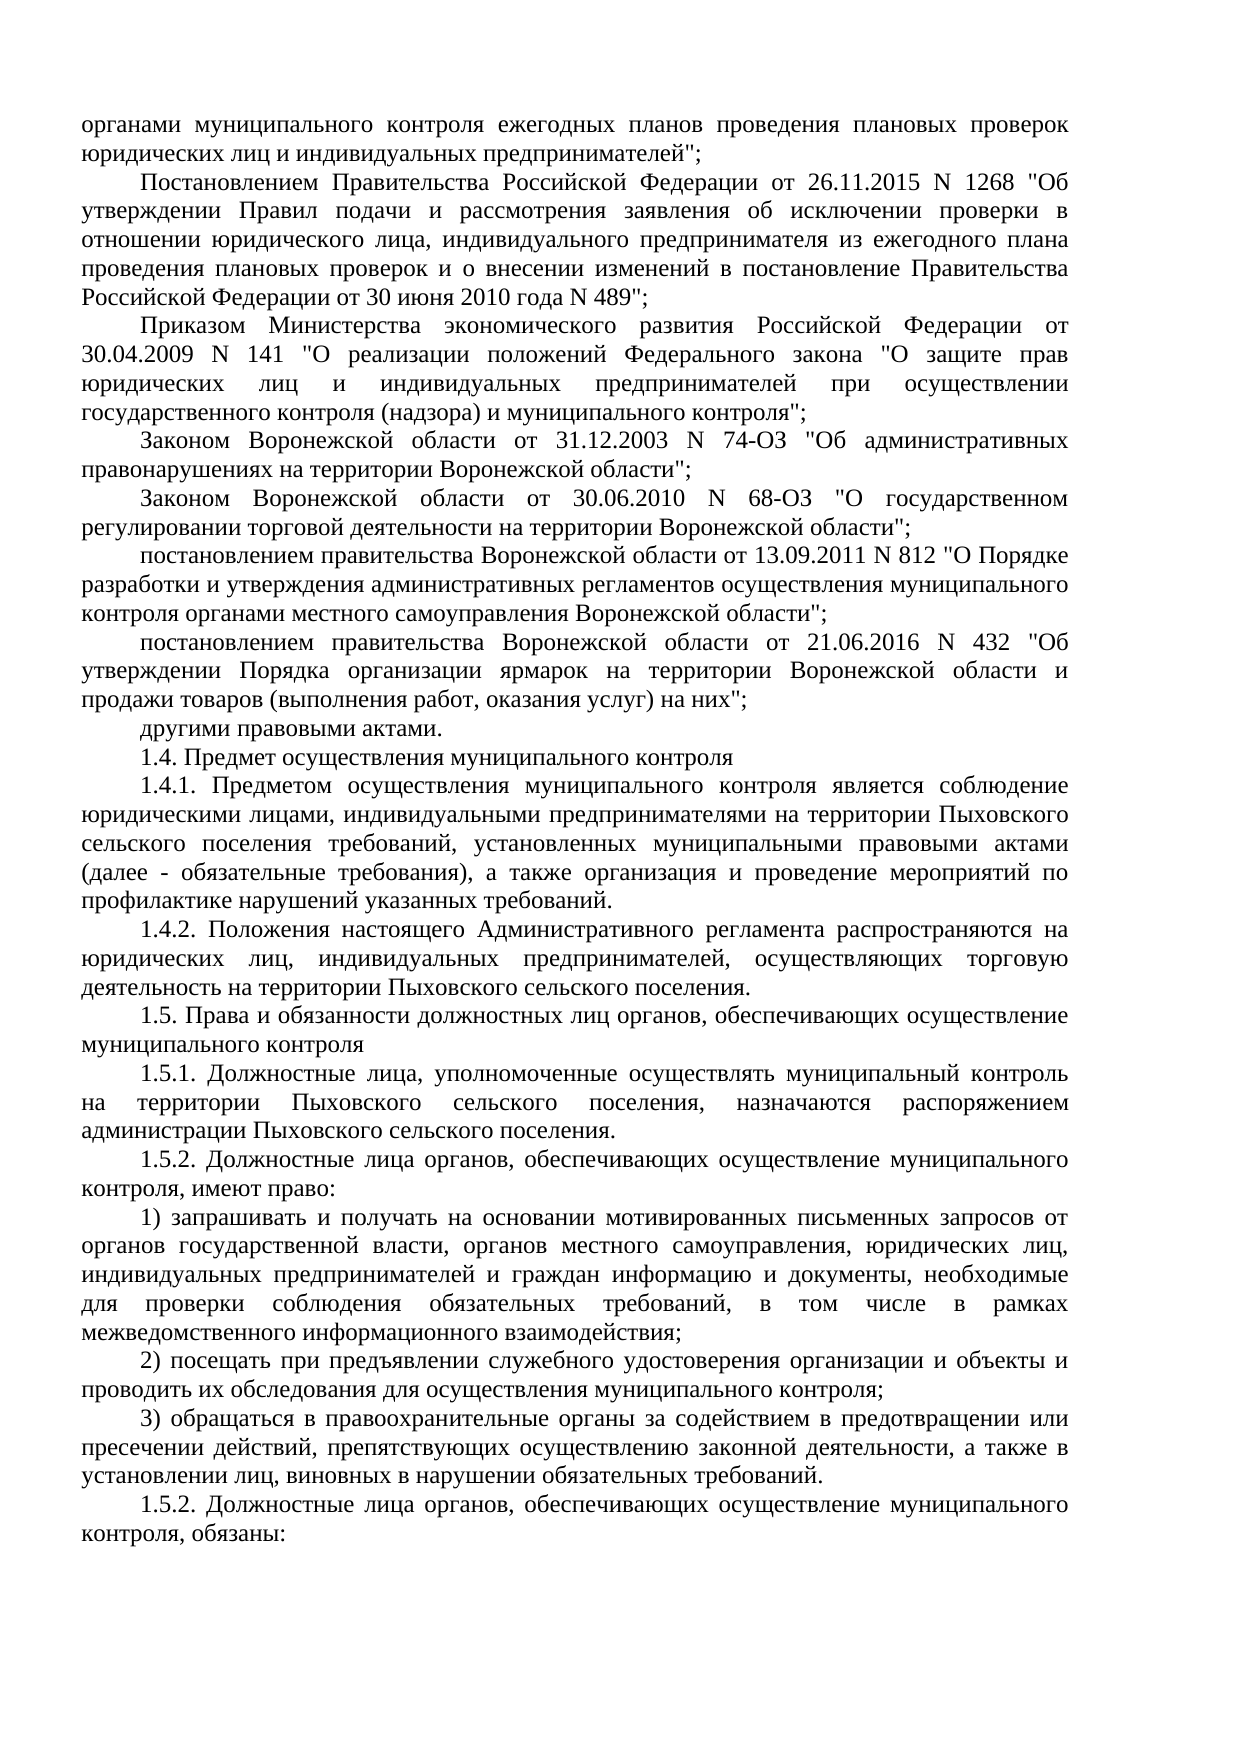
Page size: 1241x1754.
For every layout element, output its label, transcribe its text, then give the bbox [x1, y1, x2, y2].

text постановлением правительства Воронежской области от 21.06.2016 N 432 "Об утверждении Порядка организации ярмарок на территории Воронежской области и продажи товаров (выполнения работ, оказания услуг) на них"; [81, 627, 1069, 713]
text Законом Воронежской области от 30.06.2010 N 68-ОЗ "О государственном регулировании торговой деятельности на территории Воронежской области"; [81, 483, 1069, 541]
text постановлением правительства Воронежской области от 13.09.2011 N 812 "О Порядке разработки и утверждения административных регламентов осуществления муниципального контроля органами местного самоуправления Воронежской области"; [81, 541, 1069, 627]
text 1.5.2. Должностные лица органов, обеспечивающих осуществление муниципального контроля, обязаны: [81, 1489, 1069, 1547]
text 1.4.1. Предметом осуществления муниципального контроля является соблюдение юридическими лицами, индивидуальными предпринимателями на территории Пыховского сельского поселения требований, установленных муниципальными правовыми актами (далее - обязательные требования), а также организация и проведение мероприятий по профилактике нарушений указанных требований. [81, 771, 1069, 914]
text Приказом Министерства экономического развития Российской Федерации от 30.04.2009 N 141 "О реализации положений Федерального закона "О защите прав юридических лиц и индивидуальных предпринимателей при осуществлении государственного контроля (надзора) и муниципального контроля"; [81, 311, 1069, 426]
text 1.5.1. Должностные лица, уполномоченные осуществлять муниципальный контроль на территории Пыховского сельского поселения, назначаются распоряжением администрации Пыховского сельского поселения. [81, 1058, 1069, 1144]
text 1.4. Предмет осуществления муниципального контроля [81, 742, 1069, 771]
text 1.4.2. Положения настоящего Административного регламента распространяются на юридических лиц, индивидуальных предпринимателей, осуществляющих торговую деятельность на территории Пыховского сельского поселения. [81, 914, 1069, 1001]
text 2) посещать при предъявлении служебного удостоверения организации и объекты и проводить их обследования для осуществления муниципального контроля; [81, 1346, 1069, 1403]
text Постановлением Правительства Российской Федерации от 26.11.2015 N 1268 "Об утверждении Правил подачи и рассмотрения заявления об исключении проверки в отношении юридического лица, индивидуального предпринимателя из ежегодного плана проведения плановых проверок и о внесении изменений в постановление Правительства Российской Федерации от 30 июня 2010 года N 489"; [81, 167, 1069, 311]
text 1.5.2. Должностные лица органов, обеспечивающих осуществление муниципального контроля, имеют право: [81, 1144, 1069, 1202]
text Законом Воронежской области от 31.12.2003 N 74-ОЗ "Об административных правонарушениях на территории Воронежской области"; [81, 426, 1069, 483]
text 1) запрашивать и получать на основании мотивированных письменных запросов от органов государственной власти, органов местного самоуправления, юридических лиц, индивидуальных предпринимателей и граждан информацию и документы, необходимые для проверки соблюдения обязательных требований, в том числе в рамках межведомственного информационного взаимодействия; [81, 1202, 1069, 1346]
text другими правовыми актами. [81, 713, 1069, 742]
text 1.5. Права и обязанности должностных лиц органов, обеспечивающих осуществление муниципального контроля [81, 1001, 1069, 1058]
text 3) обращаться в правоохранительные органы за содействием в предотвращении или пресечении действий, препятствующих осуществлению законной деятельности, а также в установлении лиц, виновных в нарушении обязательных требований. [81, 1403, 1069, 1489]
